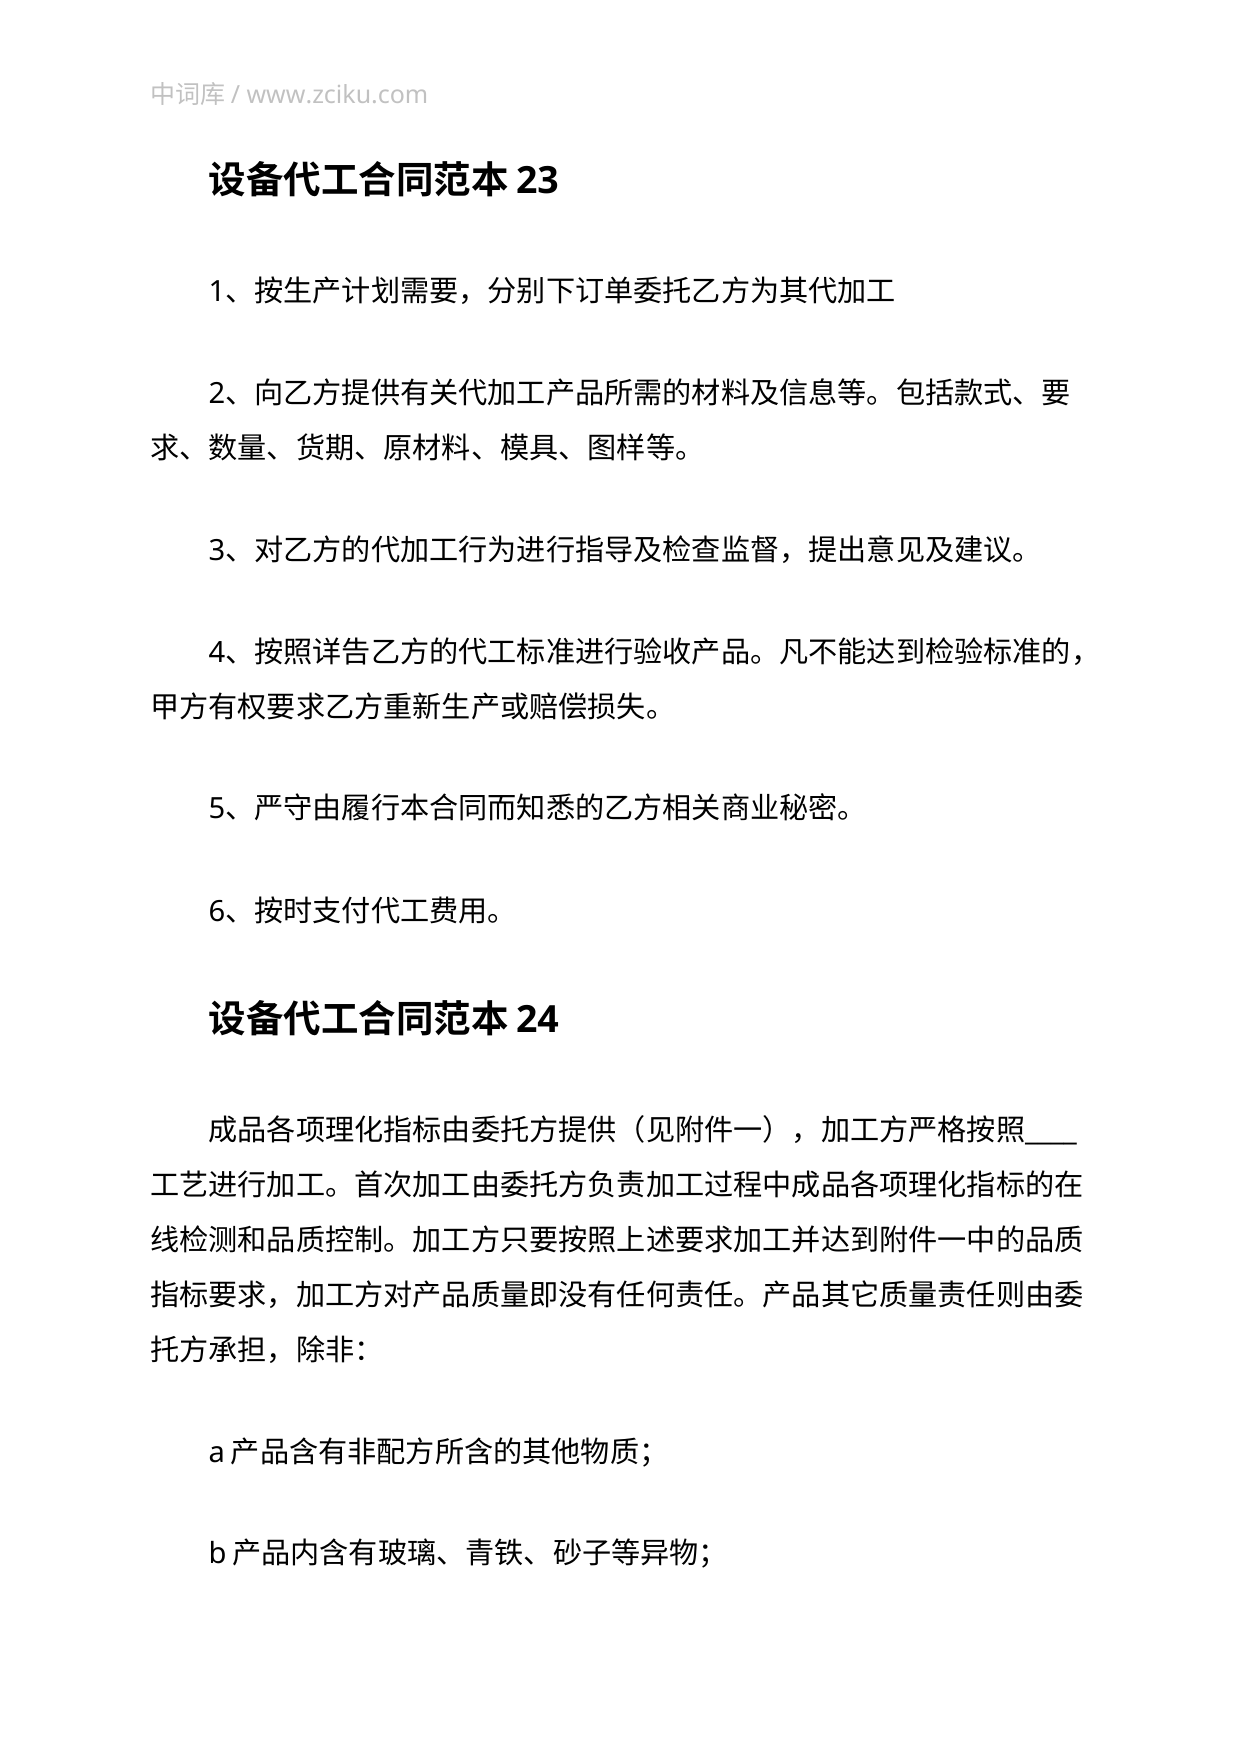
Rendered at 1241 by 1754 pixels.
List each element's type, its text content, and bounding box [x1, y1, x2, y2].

text 3、对乙方的代加工行为进行指导及检查监督，提出意见及建议。 [150, 526, 1090, 569]
text 1、按生产计划需要，分别下订单委托乙方为其代加工 [150, 268, 1090, 310]
text 2、向乙方提供有关代加工产品所需的材料及信息等。包括款式、要求、数量、货期、原材料、模具、图样等。 [150, 369, 1090, 467]
text 6、按时支付代工费用。 [150, 887, 1090, 929]
text b产品内含有玻璃、青铁、砂子等异物； [150, 1530, 1090, 1572]
text 4、按照详告乙方的代工标准进行验收产品。凡不能达到检验标准的，甲方有权要求乙方重新生产或赔偿损失。 [150, 628, 1090, 726]
text 成品各项理化指标由委托方提供（见附件一），加工方严格按照____工艺进行加工。首次加工由委托方负责加工过程中成品各项理化指标的在线检测和品质控制。加工方只要按照上述要求加工并达到附件一中的品质指标要求，加工方对产品质量即没有任何责任。产品其它质量责任则由委托方承担，除非： [150, 1107, 1090, 1369]
text a产品含有非配方所含的其他物质； [150, 1428, 1090, 1471]
text 5、严守由履行本合同而知悉的乙方相关商业秘密。 [150, 785, 1090, 827]
text 设备代工合同范本24 [150, 989, 1090, 1043]
text 设备代工合同范本23 [150, 150, 1090, 204]
